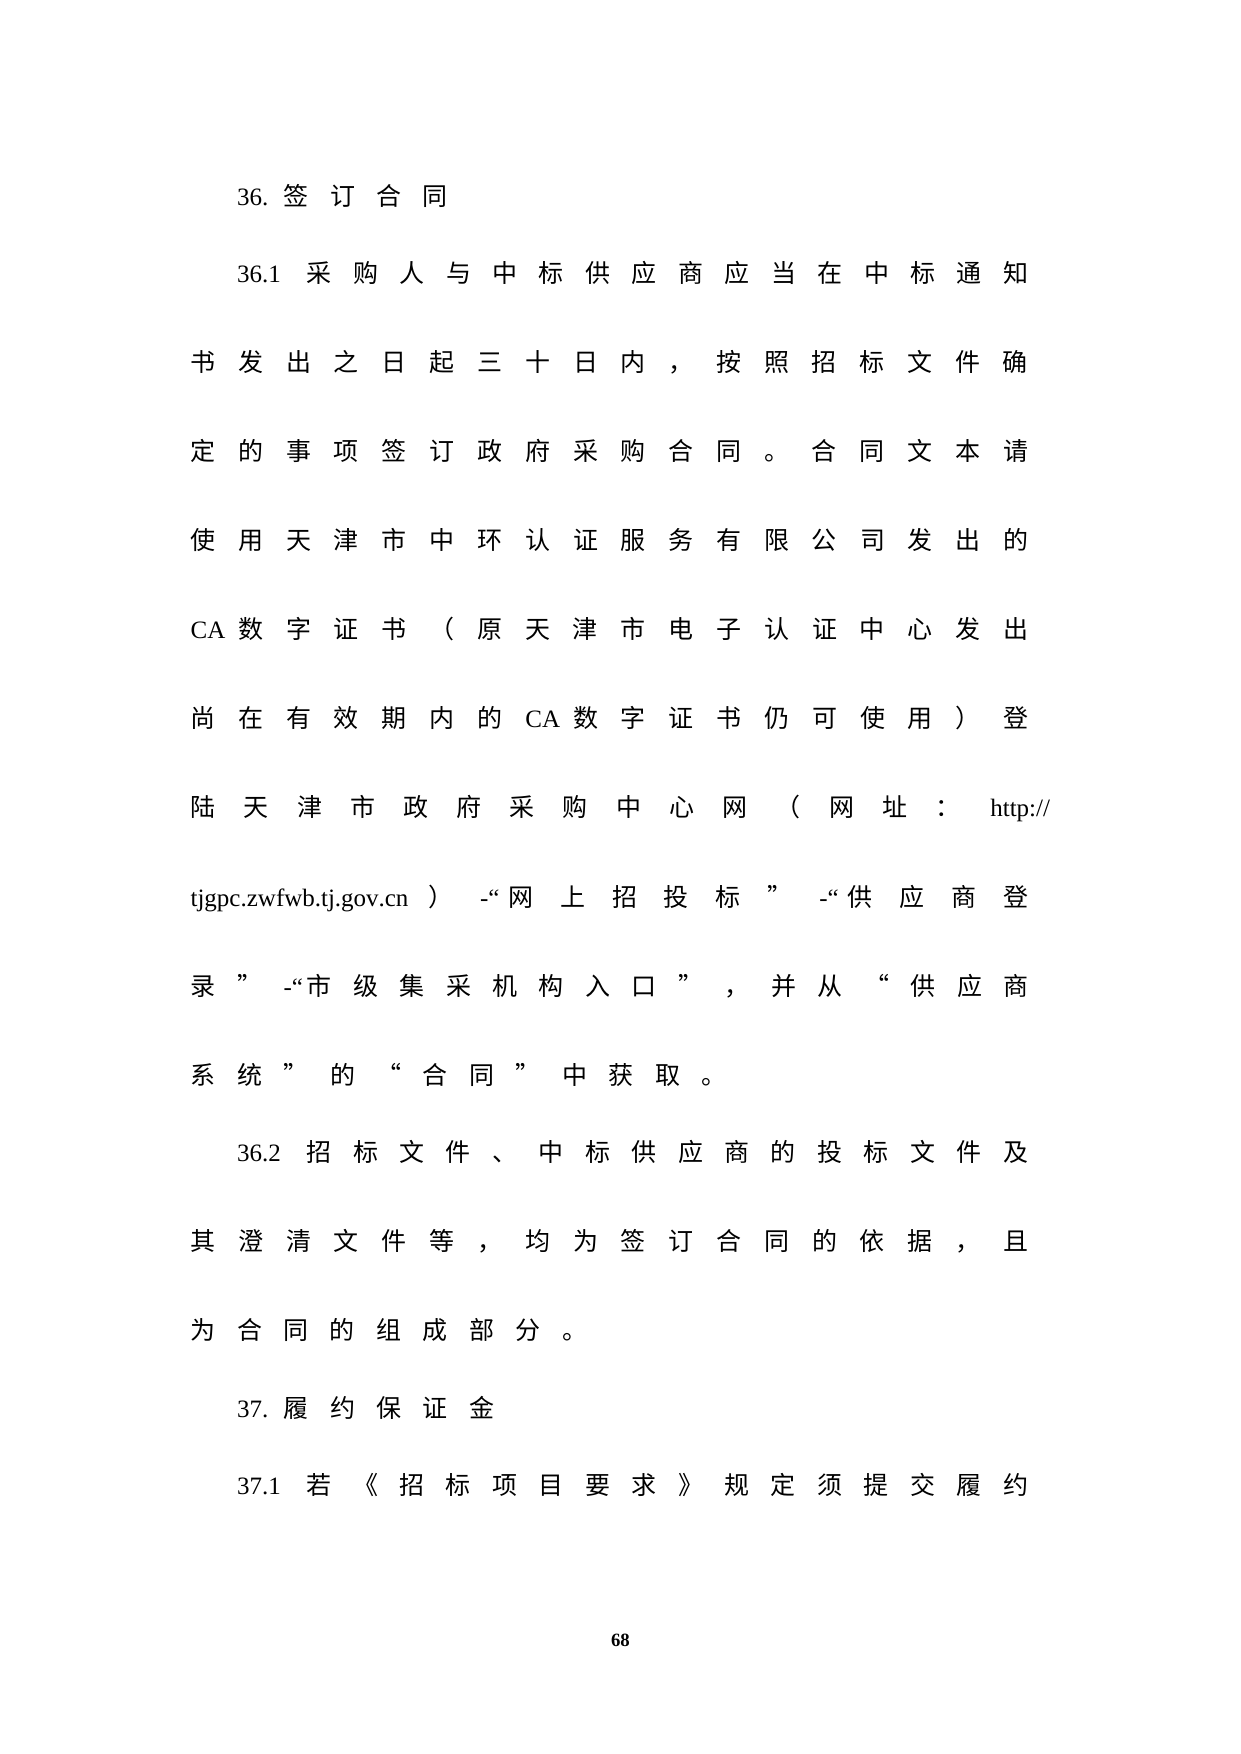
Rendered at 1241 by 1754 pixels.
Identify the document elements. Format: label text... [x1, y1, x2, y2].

text 36.1 采购人与中标供应商应当在中标通知书发出之日起三十日内，按照招标文件确定的事项签订政府采购合同。合同文本请使用天津市中环认证服务有限公司发出的CA数字证书（原天津市电子认证中心发出尚在有效期内的CA数字证书仍可使用）登陆天津市政府采购中心网（网址：http://tjgpc.zwfwb.tj.gov.cn）-“网上招投标”-“供应商登录”-“市级集采机构入口”，并从“供应商系统”的“合同”中获取。 [190, 242, 1050, 1103]
text 36. 签订合同 [190, 164, 1050, 224]
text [190, 1454, 1050, 1513]
text 36.2 招标文件、中标供应商的投标文件及其澄清文件等，均为签订合同的依据，且为合同的组成部分。 [190, 1121, 1050, 1358]
text 37. 履约保证金 [190, 1377, 1050, 1436]
